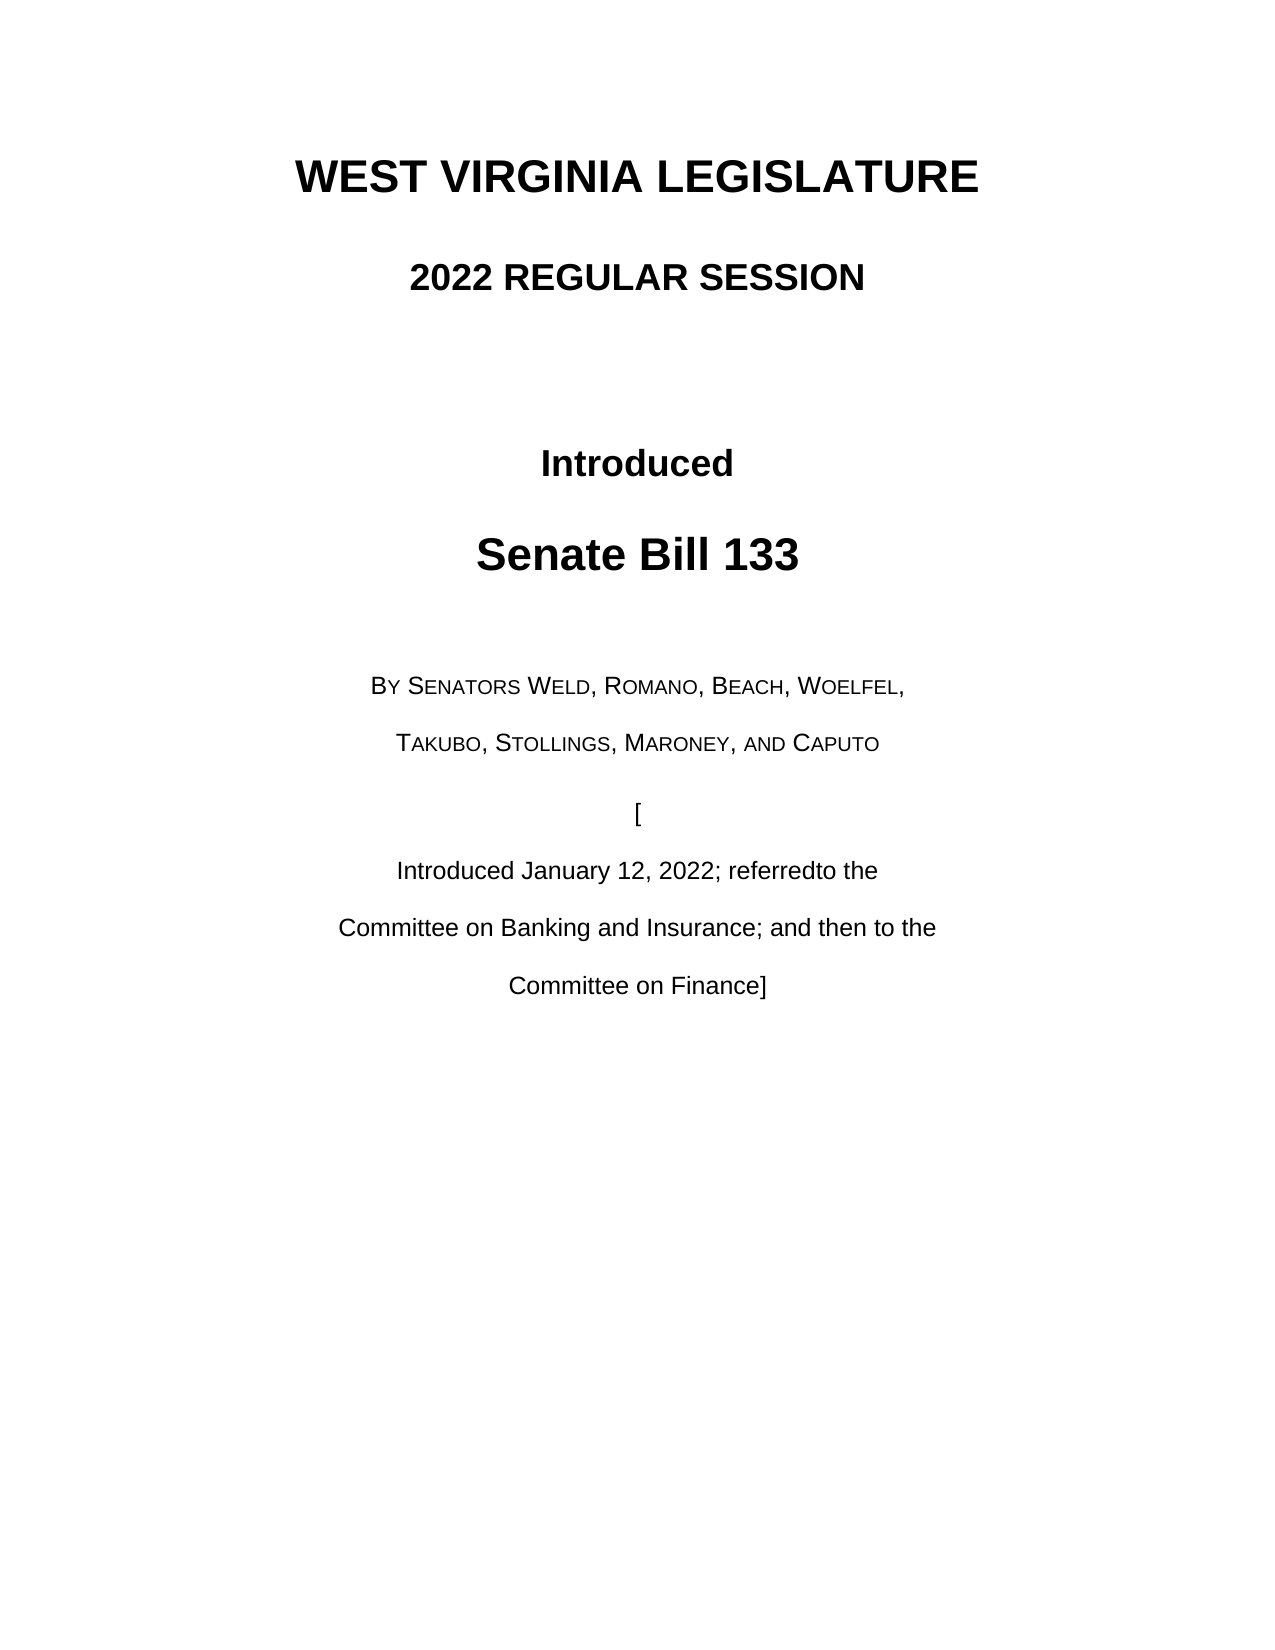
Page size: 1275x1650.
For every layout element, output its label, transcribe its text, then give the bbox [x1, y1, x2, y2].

title WEST VIRGINIA LEGISLATURE [150, 150, 1125, 203]
text Bill [150, 528, 1125, 581]
text [] [337, 798, 937, 999]
text By [337, 671, 937, 757]
title 2022 REGULAR SESSION [150, 255, 1125, 298]
